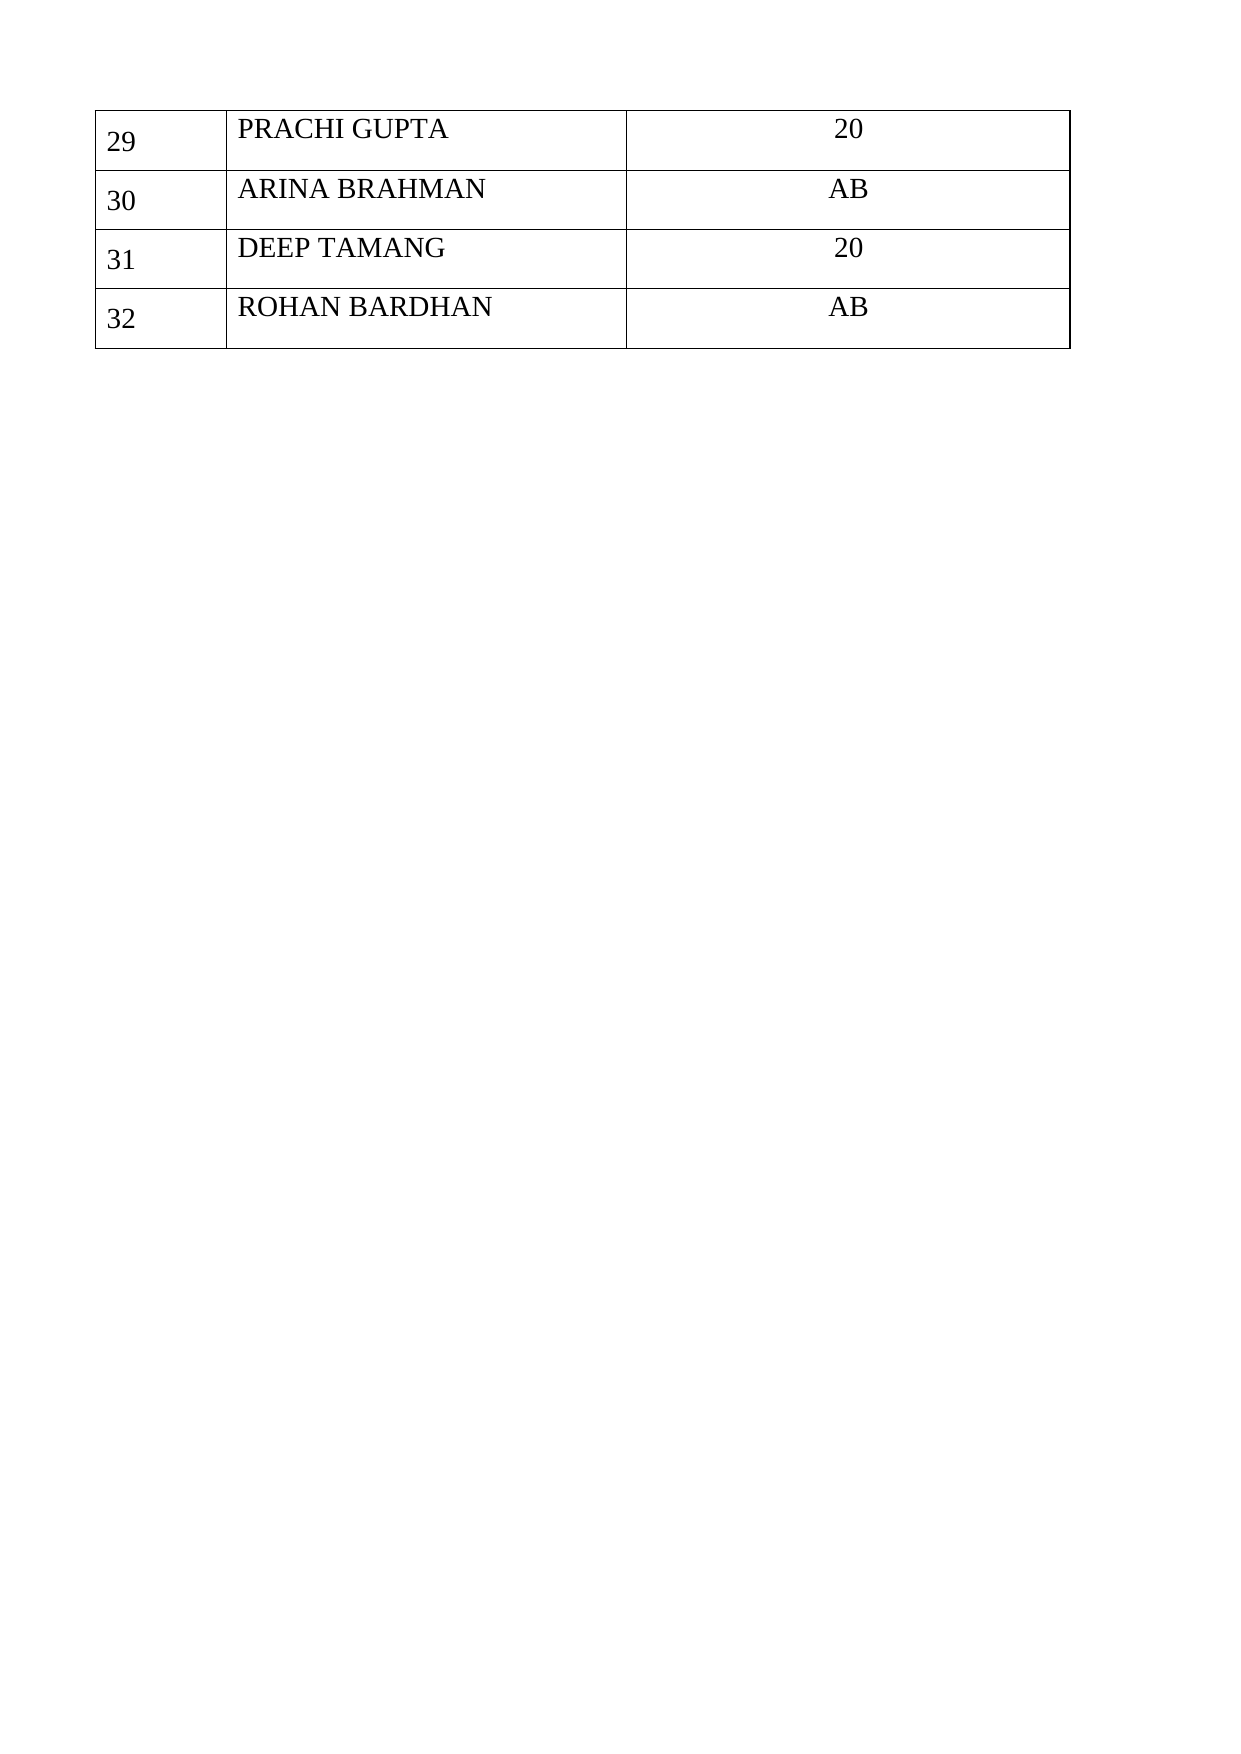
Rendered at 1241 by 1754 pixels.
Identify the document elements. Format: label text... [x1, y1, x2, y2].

table_cell ROHAN BARDHAN [227, 289, 626, 347]
table_cell AB [627, 171, 1069, 229]
table_cell DEEP TAMANG [227, 230, 626, 288]
table_cell 30 [96, 171, 226, 229]
table_cell ARINA BRAHMAN [227, 171, 626, 229]
table_cell AB [627, 289, 1069, 347]
table_cell 20 [627, 111, 1069, 170]
table_cell 31 [96, 230, 226, 288]
table_cell PRACHI GUPTA [227, 111, 626, 170]
table_cell 20 [627, 230, 1069, 288]
table_cell 29 [96, 111, 226, 170]
table_cell 32 [96, 289, 226, 347]
